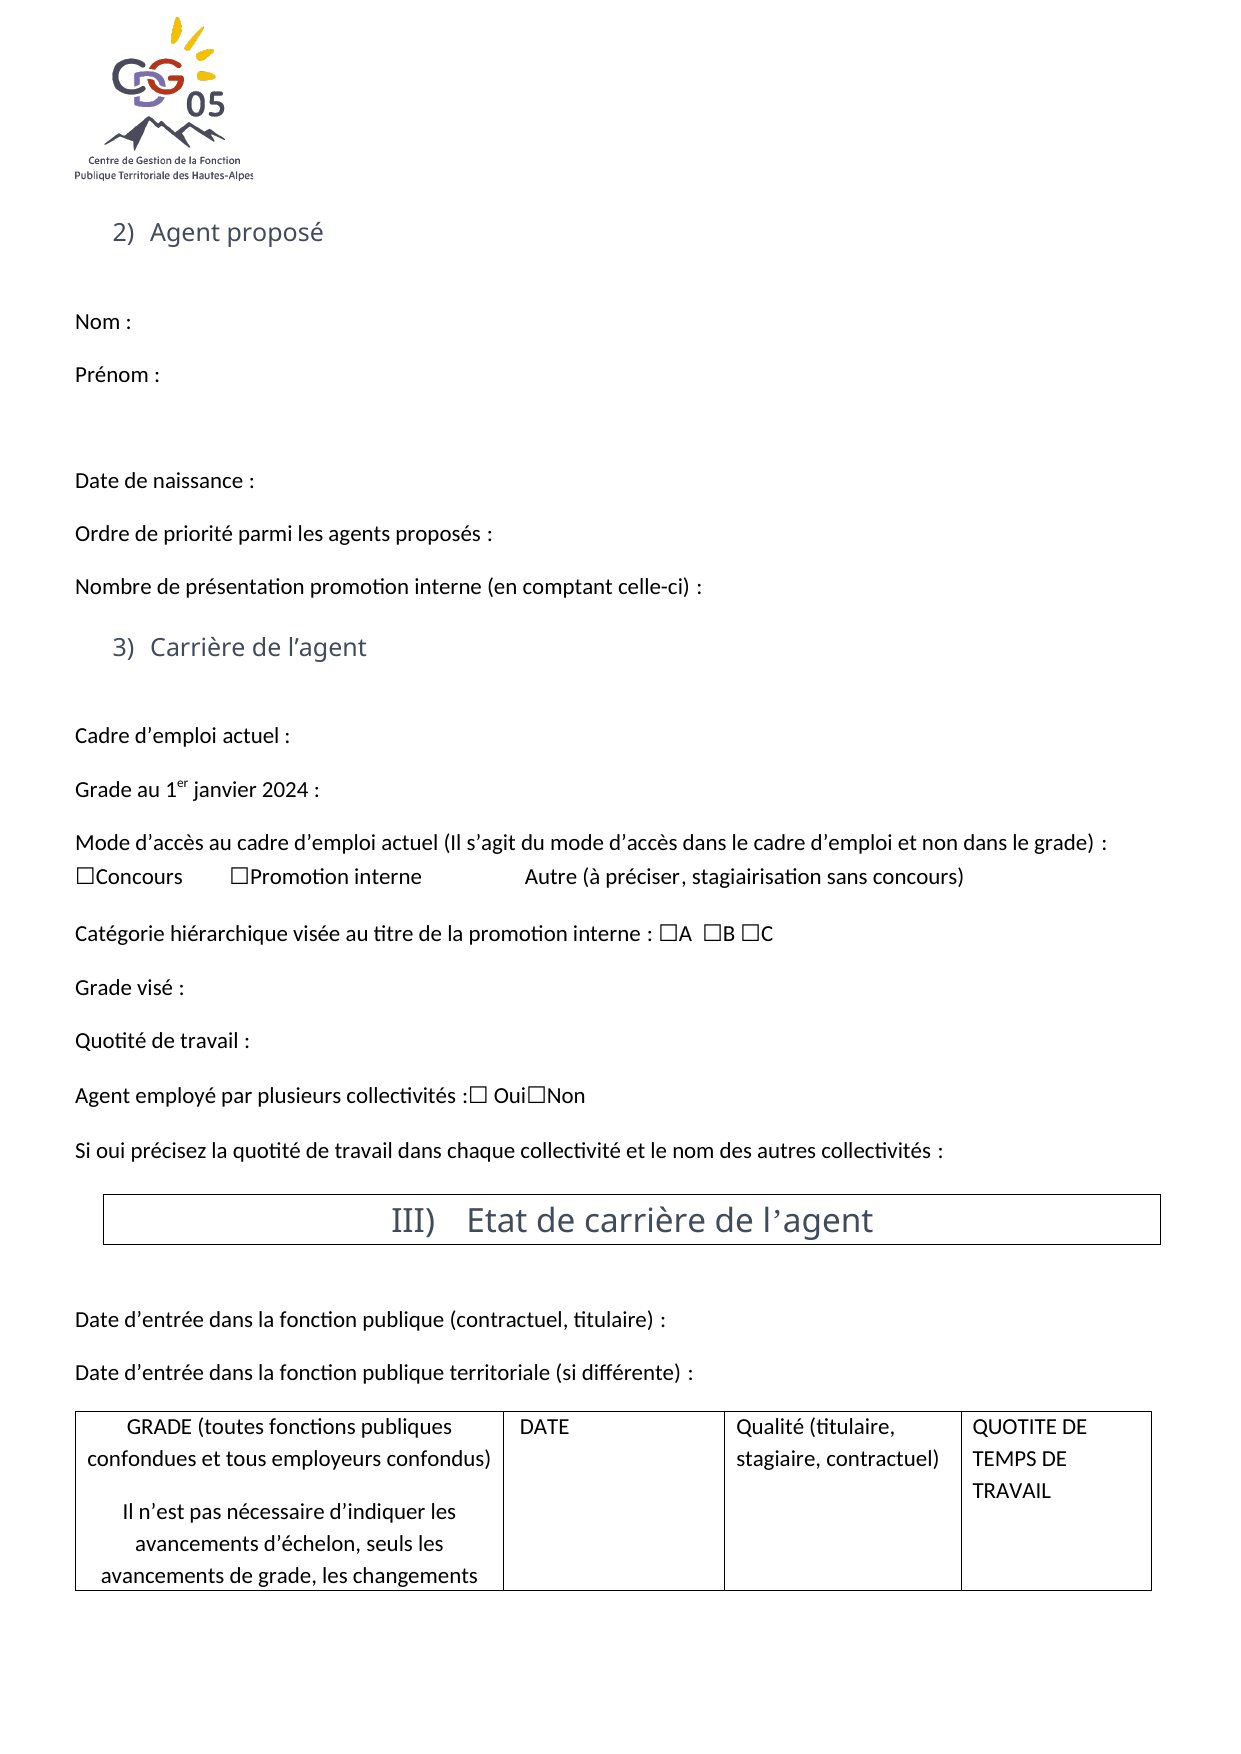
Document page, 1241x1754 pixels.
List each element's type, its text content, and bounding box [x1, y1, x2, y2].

text Mode d’accès au cadre d’emploi actuel (Il s’agit du mode d’accès dans le cadre d’emploi et non dans le grade) : Concours Promotion interne Autre (à préciser, stagiairisation sans concours) [75, 828, 1152, 891]
table_header Qualité (titulaire, stagiaire, contractuel) [725, 1412, 961, 1589]
subtitle Etat de carrière de l’agent [104, 1195, 1160, 1244]
text Si oui précisez la quotité de travail dans chaque collectivité et le nom des autres collectivités : [75, 1136, 1152, 1164]
text Date d’entrée dans la fonction publique territoriale (si différente) : [75, 1358, 1152, 1386]
text Agent employé par plusieurs collectivités : OuiNon [75, 1079, 1152, 1111]
text Ordre de priorité parmi les agents proposés : [75, 519, 1152, 547]
text Prénom : [75, 360, 1152, 388]
text Date d’entrée dans la fonction publique (contractuel, titulaire) : [75, 1305, 1152, 1333]
subtitle Carrière de l’agent [112, 629, 1152, 663]
text Catégorie hiérarchique visée au titre de la promotion interne : A B C [75, 917, 1152, 948]
text Grade au 1er janvier 2024 : [75, 775, 1152, 803]
text Nom : [75, 307, 1152, 335]
subtitle Agent proposé [112, 215, 1152, 249]
table_header DATE [504, 1412, 724, 1589]
picture [75, 17, 254, 181]
text Cadre d’emploi actuel : [75, 722, 1152, 750]
text Date de naissance : [75, 466, 1152, 494]
text Grade visé : [75, 973, 1152, 1001]
text Quotité de travail : [75, 1026, 1152, 1054]
table_header QUOTITE DE TEMPS DE TRAVAIL [962, 1412, 1151, 1589]
text Nombre de présentation promotion interne (en comptant celle-ci) : [75, 572, 1152, 600]
